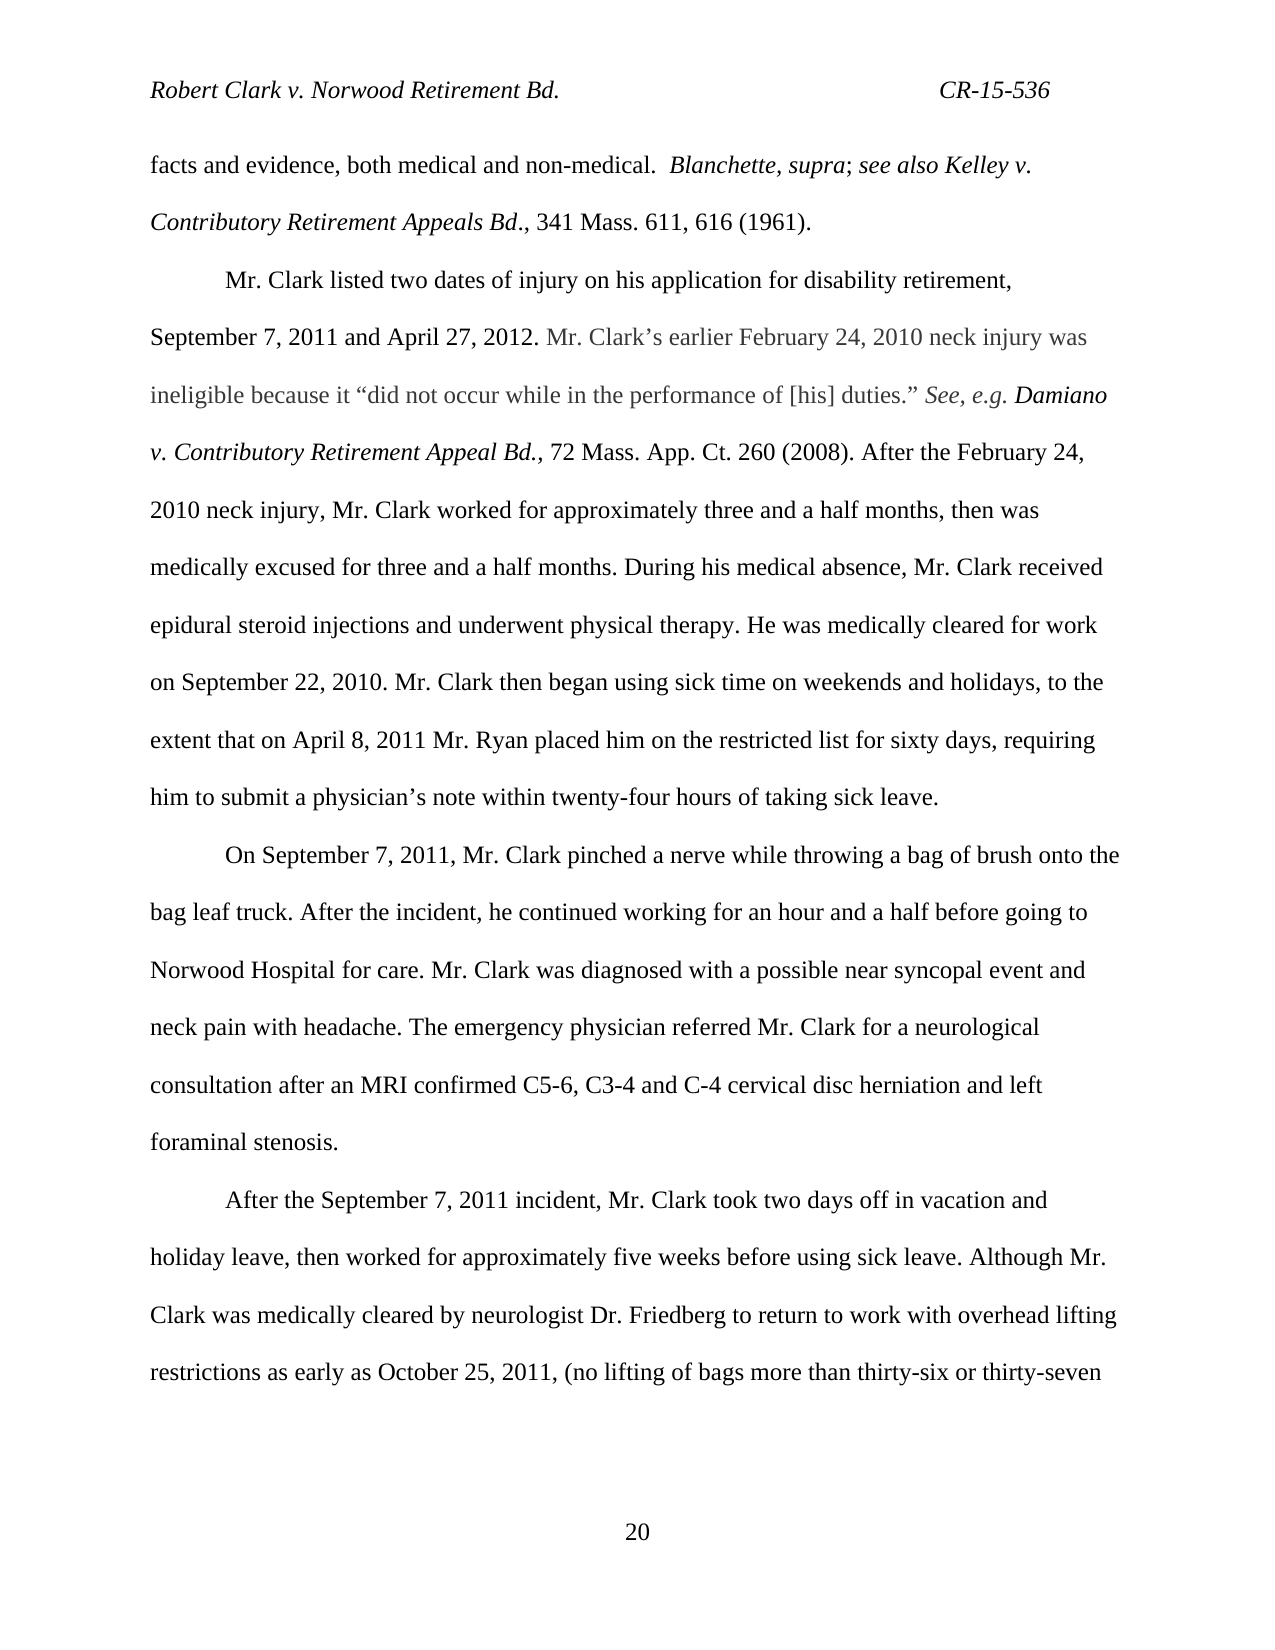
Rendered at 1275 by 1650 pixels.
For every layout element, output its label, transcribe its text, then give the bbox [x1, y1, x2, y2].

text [150, 150, 1125, 236]
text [150, 1185, 1125, 1386]
text Mr. Clark listed two dates of injury on his application for disability retirement, September 7, 2011 and April 27, 2012. Mr. Clark’s earlier February 24, 2010 neck injury was ineligible because it “did not occur while in the performance of [his] duties.” See, e.g. Damiano v. Contributory Retirement Appeal Bd., 72 Mass. App. Ct. 260 (2008). After the February 24, 2010 neck injury, Mr. Clark worked for approximately three and a half months, then was medically excused for three and a half months. During his medical absence, Mr. Clark received epidural steroid injections and underwent physical therapy. He was medically cleared for work on September 22, 2010. Mr. Clark then began using sick time on weekends and holidays, to the extent that on April 8, 2011 Mr. Ryan placed him on the restricted list for sixty days, requiring him to submit a physician’s note within twenty-four hours of taking sick leave. [150, 265, 1125, 811]
text On September 7, 2011, Mr. Clark pinched a nerve while throwing a bag of brush onto the bag leaf truck. After the incident, he continued working for an hour and a half before going to Norwood Hospital for care. Mr. Clark was diagnosed with a possible near syncopal event and neck pain with headache. The emergency physician referred Mr. Clark for a neurological consultation after an MRI confirmed C5-6, C3-4 and C-4 cervical disc herniation and left foraminal stenosis. [150, 840, 1125, 1156]
